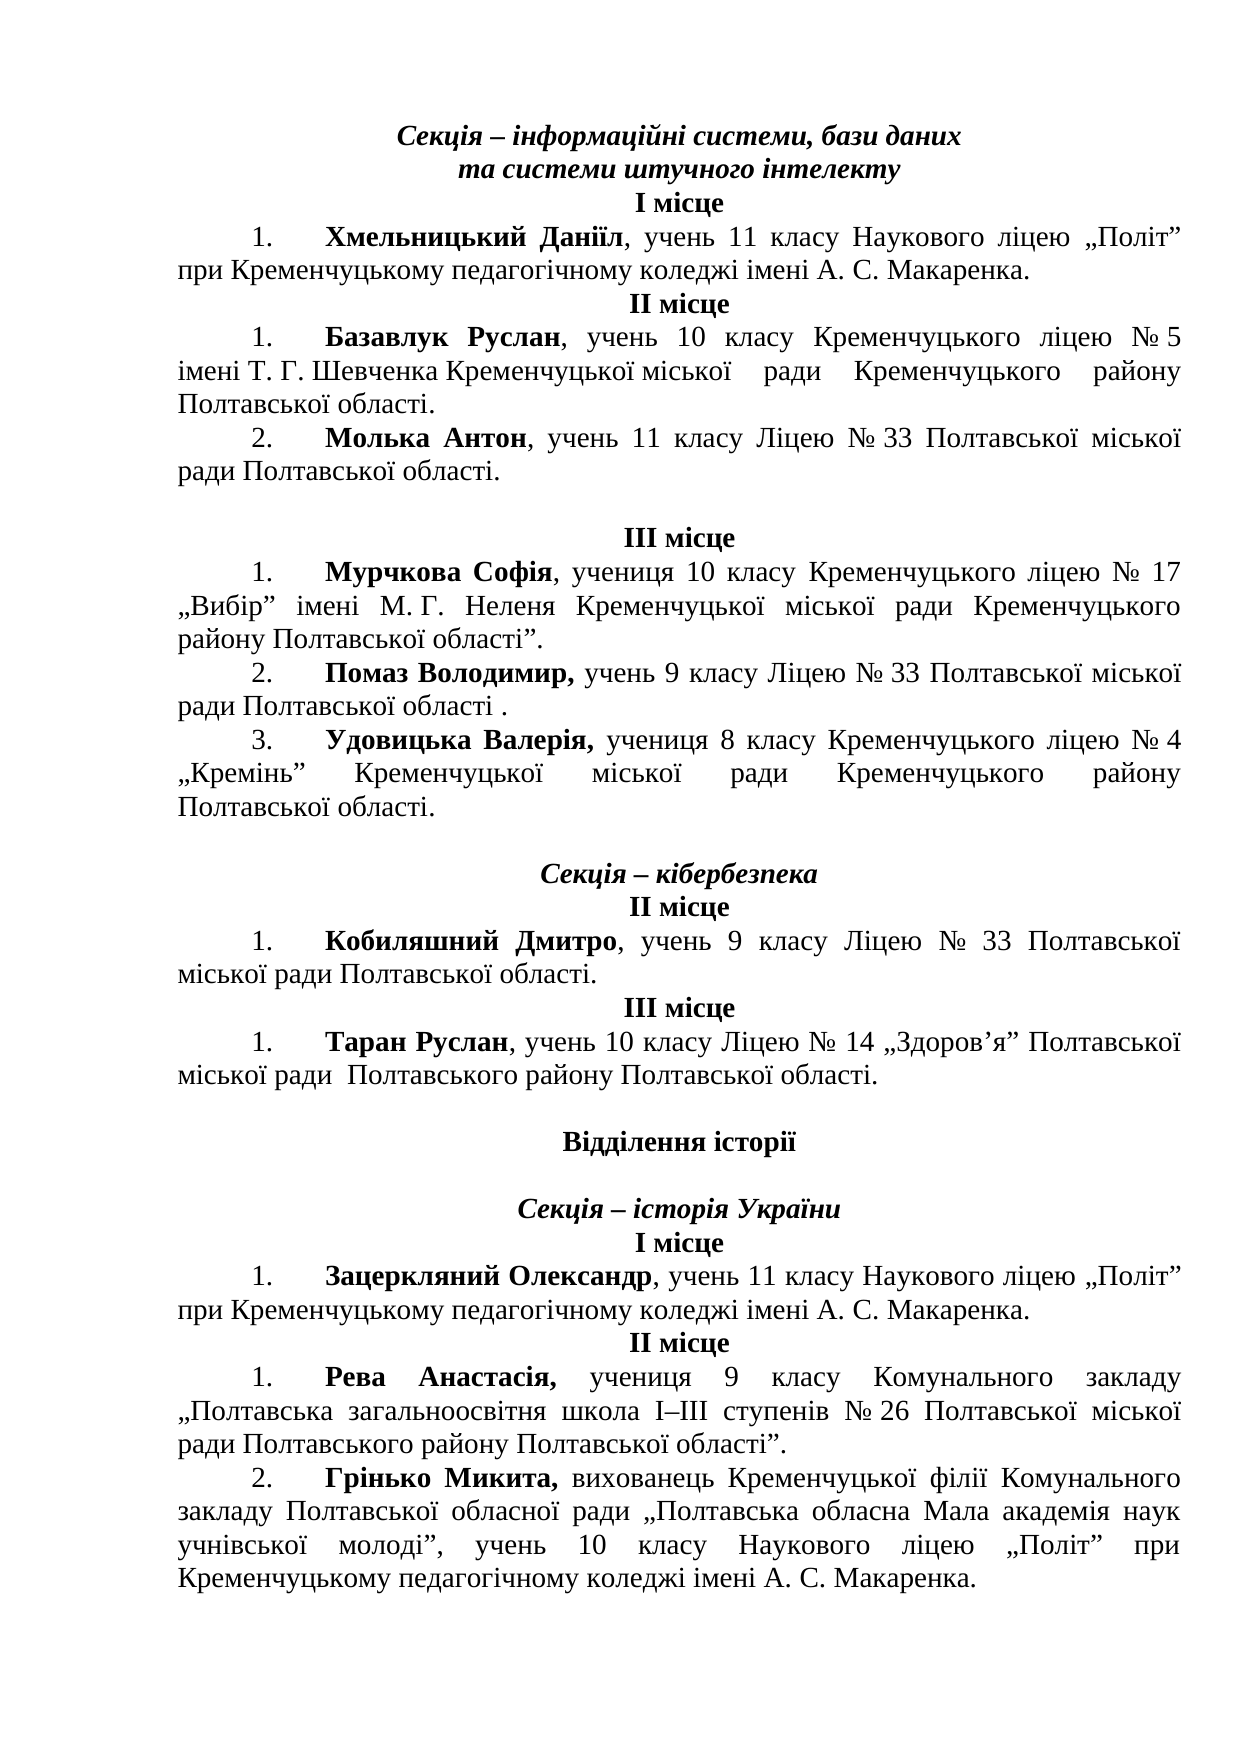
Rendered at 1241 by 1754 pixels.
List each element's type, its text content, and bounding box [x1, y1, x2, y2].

text ІІІ місце [177, 521, 1181, 554]
text Відділення історії [177, 1124, 1181, 1158]
text Секція – кібербезпека [177, 856, 1181, 889]
text Секція – історія України [177, 1191, 1181, 1225]
text 1. Хмельницький Даніїл, учень 11 класу Наукового ліцею „Політ” при Кременчуцькому педагогічному коледжі імені А. С. Макаренка. [177, 219, 1181, 286]
text І місце [177, 185, 1181, 219]
text 3. Удовицька Валерія, учениця 8 класу Кременчуцького ліцею № 4 „Кремінь” Кременчуцької міської ради Кременчуцького району Полтавської області. [177, 722, 1181, 822]
text ІІ місце [177, 1326, 1181, 1359]
text Секція – інформаційні системи, бази даних [177, 118, 1181, 152]
text 1. Кобиляшний Дмитро, учень 9 класу Ліцею № 33 Полтавської міської ради Полтавської області. [177, 923, 1181, 990]
text ІІ місце [177, 889, 1181, 923]
text 1. Базавлук Руслан, учень 10 класу Кременчуцького ліцею № 5 імені Т. Г. Шевченка Кременчуцької міської ради Кременчуцького району Полтавської області. [177, 319, 1181, 420]
text 2. Грінько Микита, вихованець Кременчуцької філії Комунального закладу Полтавської обласної ради „Полтавська обласна Мала академія наук учнівської молоді”, учень 10 класу Наукового ліцею „Політ” при Кременчуцькому педагогічному коледжі імені А. С. Макаренка. [177, 1460, 1181, 1594]
text ІІ місце [177, 286, 1181, 319]
list 1. Зацеркляний Олександр, учень 11 класу Наукового ліцею „Політ” при Кременчуцькому педагогічному коледжі імені А. С. Макаренка. [177, 1258, 1181, 1326]
text 2. Молька Антон, учень 11 класу Ліцею № 33 Полтавської міської ради Полтавської області. [177, 420, 1181, 487]
text ІІІ місце [177, 990, 1181, 1024]
text та системи штучного інтелекту [177, 152, 1181, 185]
text 1. Рева Анастасія, учениця 9 класу Комунального закладу „Полтавська загальноосвітня школа I–III ступенів № 26 Полтавської міської ради Полтавського району Полтавської області”. [177, 1359, 1181, 1460]
text 2. Помаз Володимир, учень 9 класу Ліцею № 33 Полтавської міської ради Полтавської області . [177, 655, 1181, 722]
text 1. Мурчкова Софія, учениця 10 класу Кременчуцького ліцею № 17 „Вибір” імені М. Г. Неленя Кременчуцької міської ради Кременчуцького району Полтавської області”. [177, 554, 1181, 655]
text І місце [177, 1225, 1181, 1258]
text 1. Таран Руслан, учень 10 класу Ліцею № 14 „Здоров’я” Полтавської міської ради Полтавського району Полтавської області. [177, 1024, 1181, 1091]
